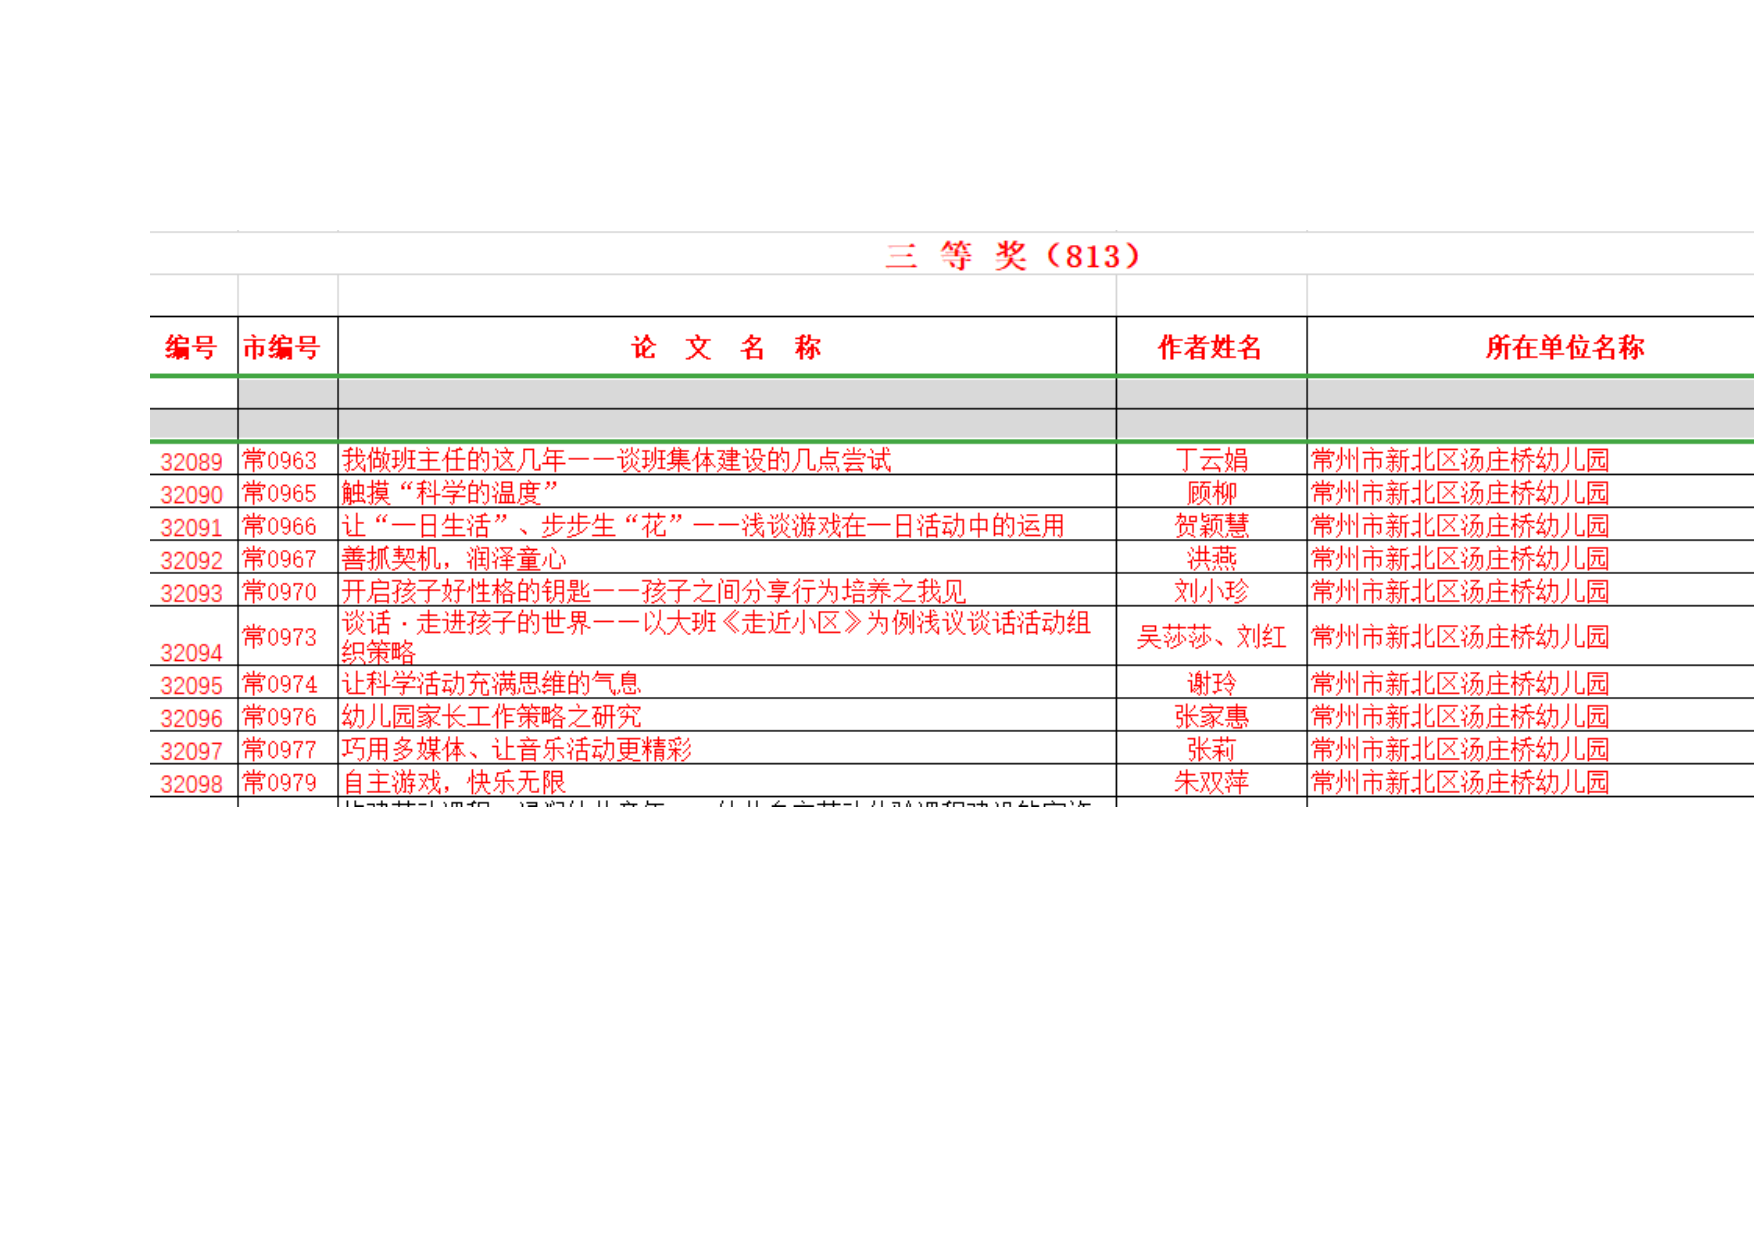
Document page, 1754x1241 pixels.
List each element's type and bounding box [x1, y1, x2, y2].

picture [150, 230, 1754, 807]
